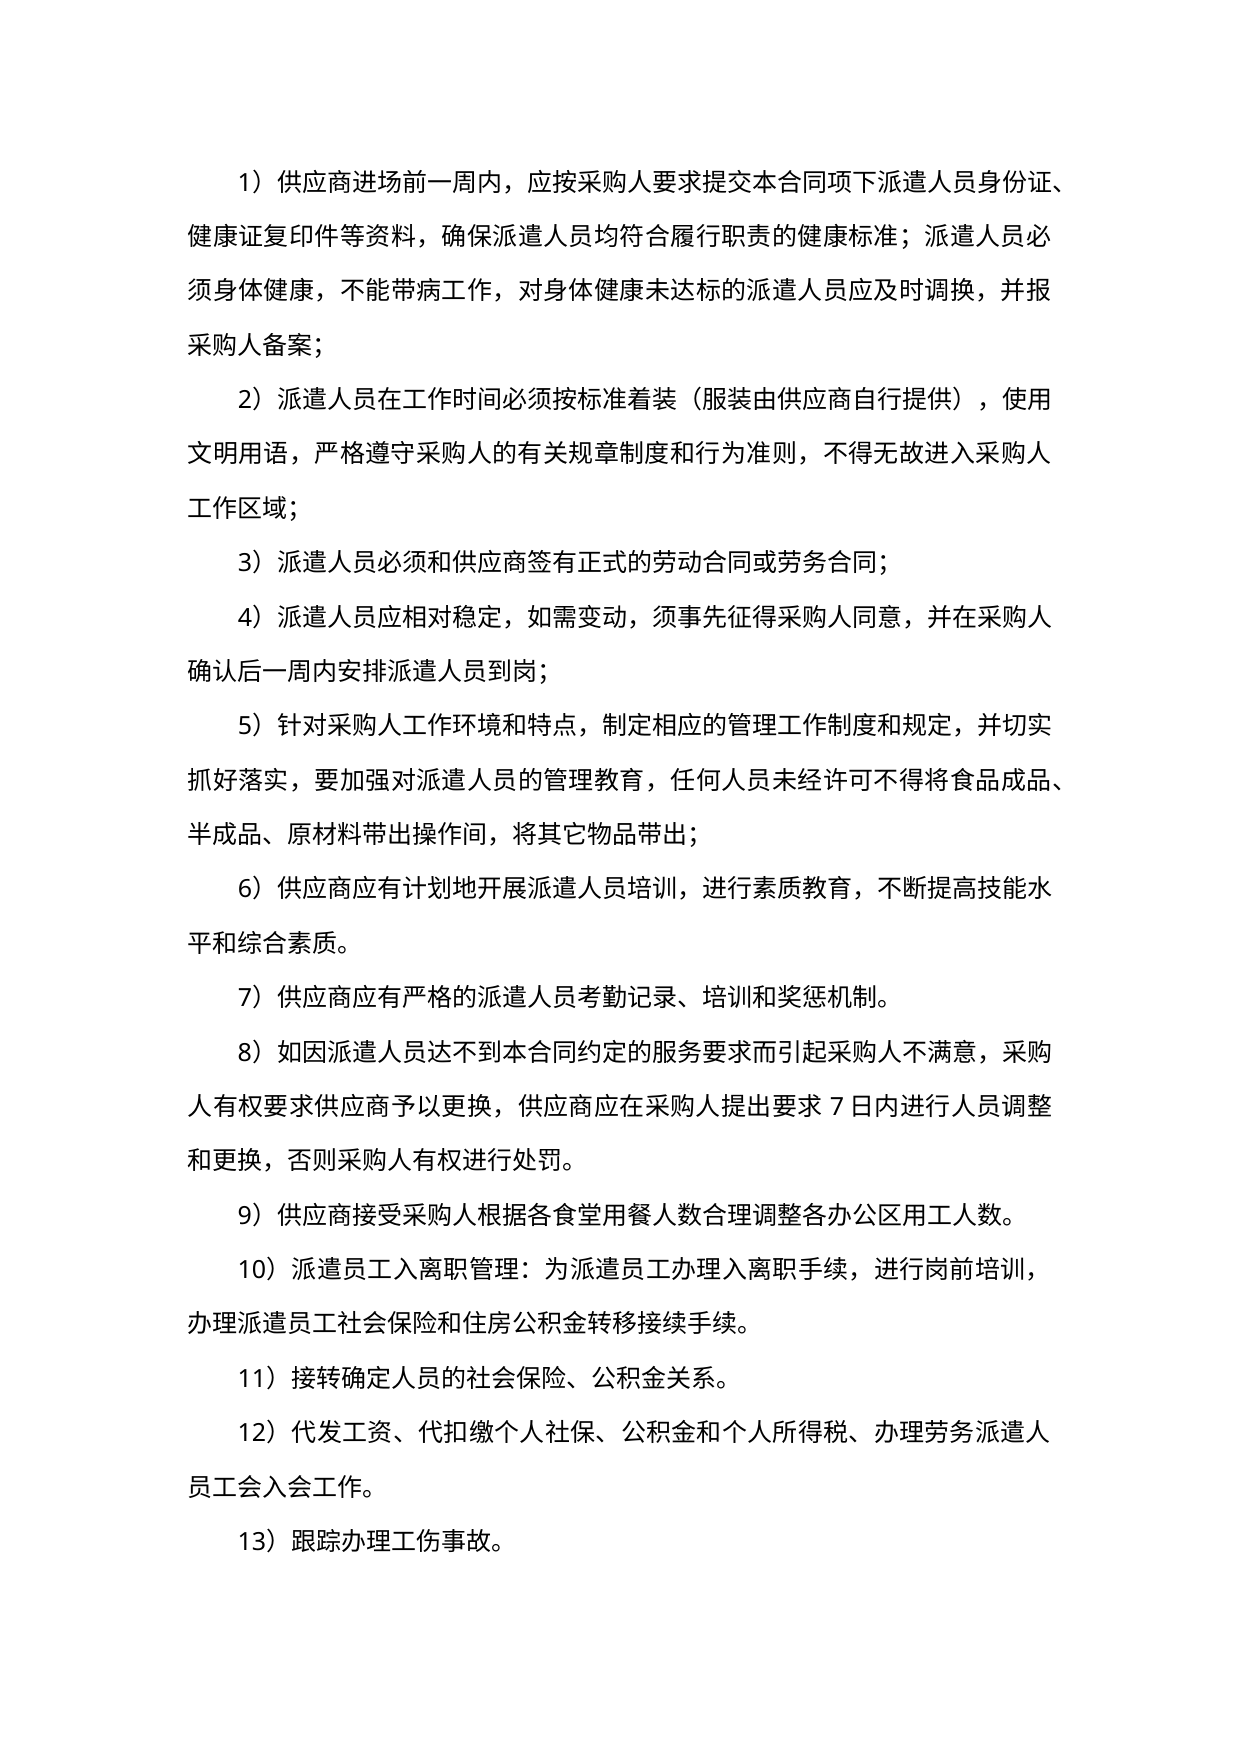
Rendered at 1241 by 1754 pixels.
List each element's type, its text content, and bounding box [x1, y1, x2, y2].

text 8）如因派遣人员达不到本合同约定的服务要求而引起采购人不满意，采购人有权要求供应商予以更换，供应商应在采购人提出要求7日内进行人员调整和更换，否则采购人有权进行处罚。 [187, 1032, 1053, 1177]
text 3）派遣人员必须和供应商签有正式的劳动合同或劳务合同； [187, 543, 1053, 579]
text 1）供应商进场前一周内，应按采购人要求提交本合同项下派遣人员身份证、健康证复印件等资料，确保派遣人员均符合履行职责的健康标准；派遣人员必须身体健康，不能带病工作，对身体健康未达标的派遣人员应及时调换，并报采购人备案； [187, 162, 1053, 361]
text 13）跟踪办理工伤事故。 [187, 1521, 1053, 1558]
text 10）派遣员工入离职管理：为派遣员工办理入离职手续，进行岗前培训，办理派遣员工社会保险和住房公积金转移接续手续。 [187, 1249, 1053, 1340]
text 7）供应商应有严格的派遣人员考勤记录、培训和奖惩机制。 [187, 978, 1053, 1014]
text 5）针对采购人工作环境和特点，制定相应的管理工作制度和规定，并切实抓好落实，要加强对派遣人员的管理教育，任何人员未经许可不得将食品成品、半成品、原材料带出操作间，将其它物品带出； [187, 706, 1053, 851]
text 6）供应商应有计划地开展派遣人员培训，进行素质教育，不断提高技能水平和综合素质。 [187, 869, 1053, 959]
text 2）派遣人员在工作时间必须按标准着装（服装由供应商自行提供），使用文明用语，严格遵守采购人的有关规章制度和行为准则，不得无故进入采购人工作区域； [187, 379, 1053, 524]
text 9）供应商接受采购人根据各食堂用餐人数合理调整各办公区用工人数。 [187, 1195, 1053, 1231]
text 11）接转确定人员的社会保险、公积金关系。 [187, 1358, 1053, 1394]
text 4）派遣人员应相对稳定，如需变动，须事先征得采购人同意，并在采购人确认后一周内安排派遣人员到岗； [187, 597, 1053, 688]
text 12）代发工资、代扣缴个人社保、公积金和个人所得税、办理劳务派遣人员工会入会工作。 [187, 1413, 1053, 1503]
